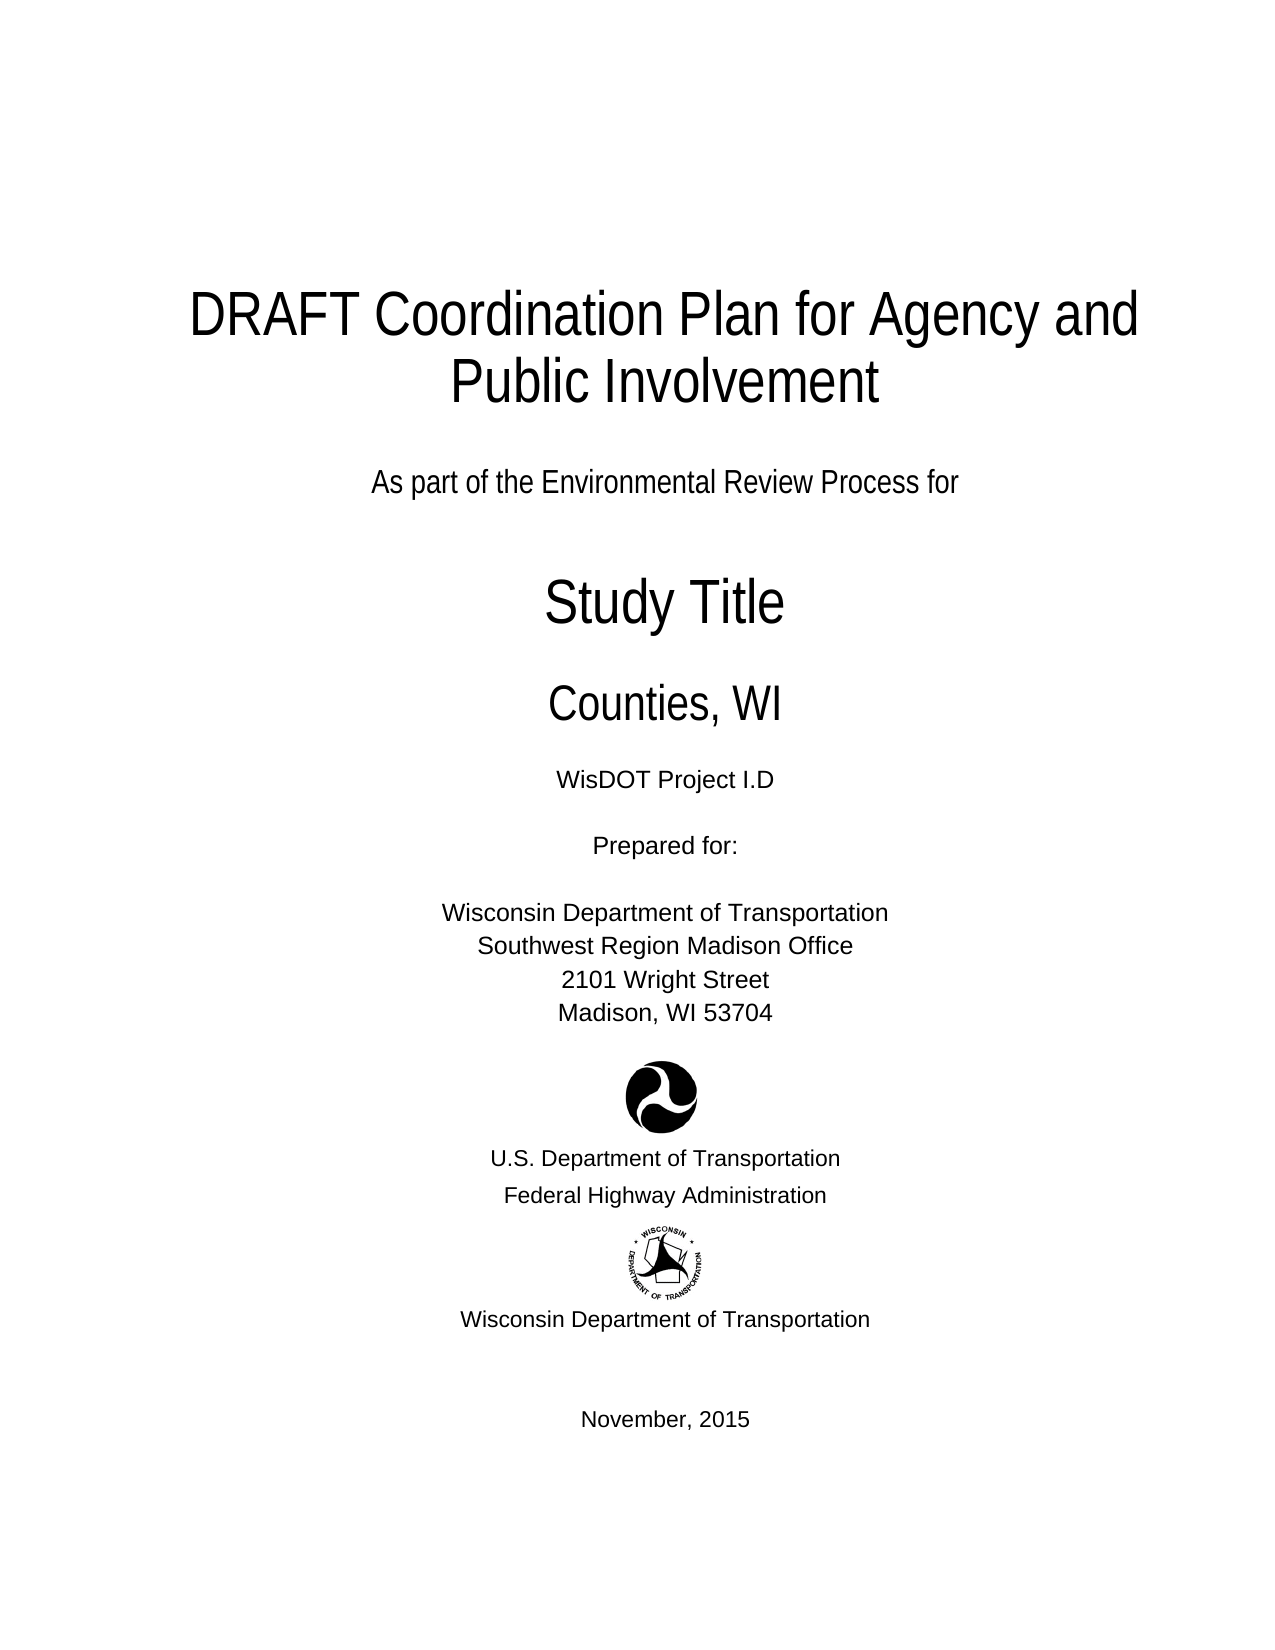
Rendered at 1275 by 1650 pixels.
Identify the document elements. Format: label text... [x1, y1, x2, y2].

text 2101 Wright Street [150, 965, 1181, 994]
text Counties, WI [150, 674, 1181, 731]
text Southwest Region Madison Office [150, 931, 1181, 961]
text Federal Highway Administration [150, 1177, 1181, 1211]
text Prepared for: [150, 831, 1181, 861]
text November, 2015 [150, 1401, 1181, 1434]
title DRAFT Coordination Plan for Agency and Public Involvement [150, 282, 1181, 416]
text Wisconsin Department of Transportation [150, 1211, 1181, 1334]
text U.S. Department of Transportation [150, 1065, 1181, 1173]
picture [625, 1060, 700, 1136]
text Wisconsin Department of Transportation [150, 898, 1181, 927]
title Study Title [150, 570, 1181, 636]
text Madison, WI 53704 [150, 998, 1181, 1027]
picture [627, 1225, 702, 1301]
text WisDOT Project I.D [150, 765, 1181, 794]
text As part of the Environmental Review Process for [150, 453, 1181, 503]
